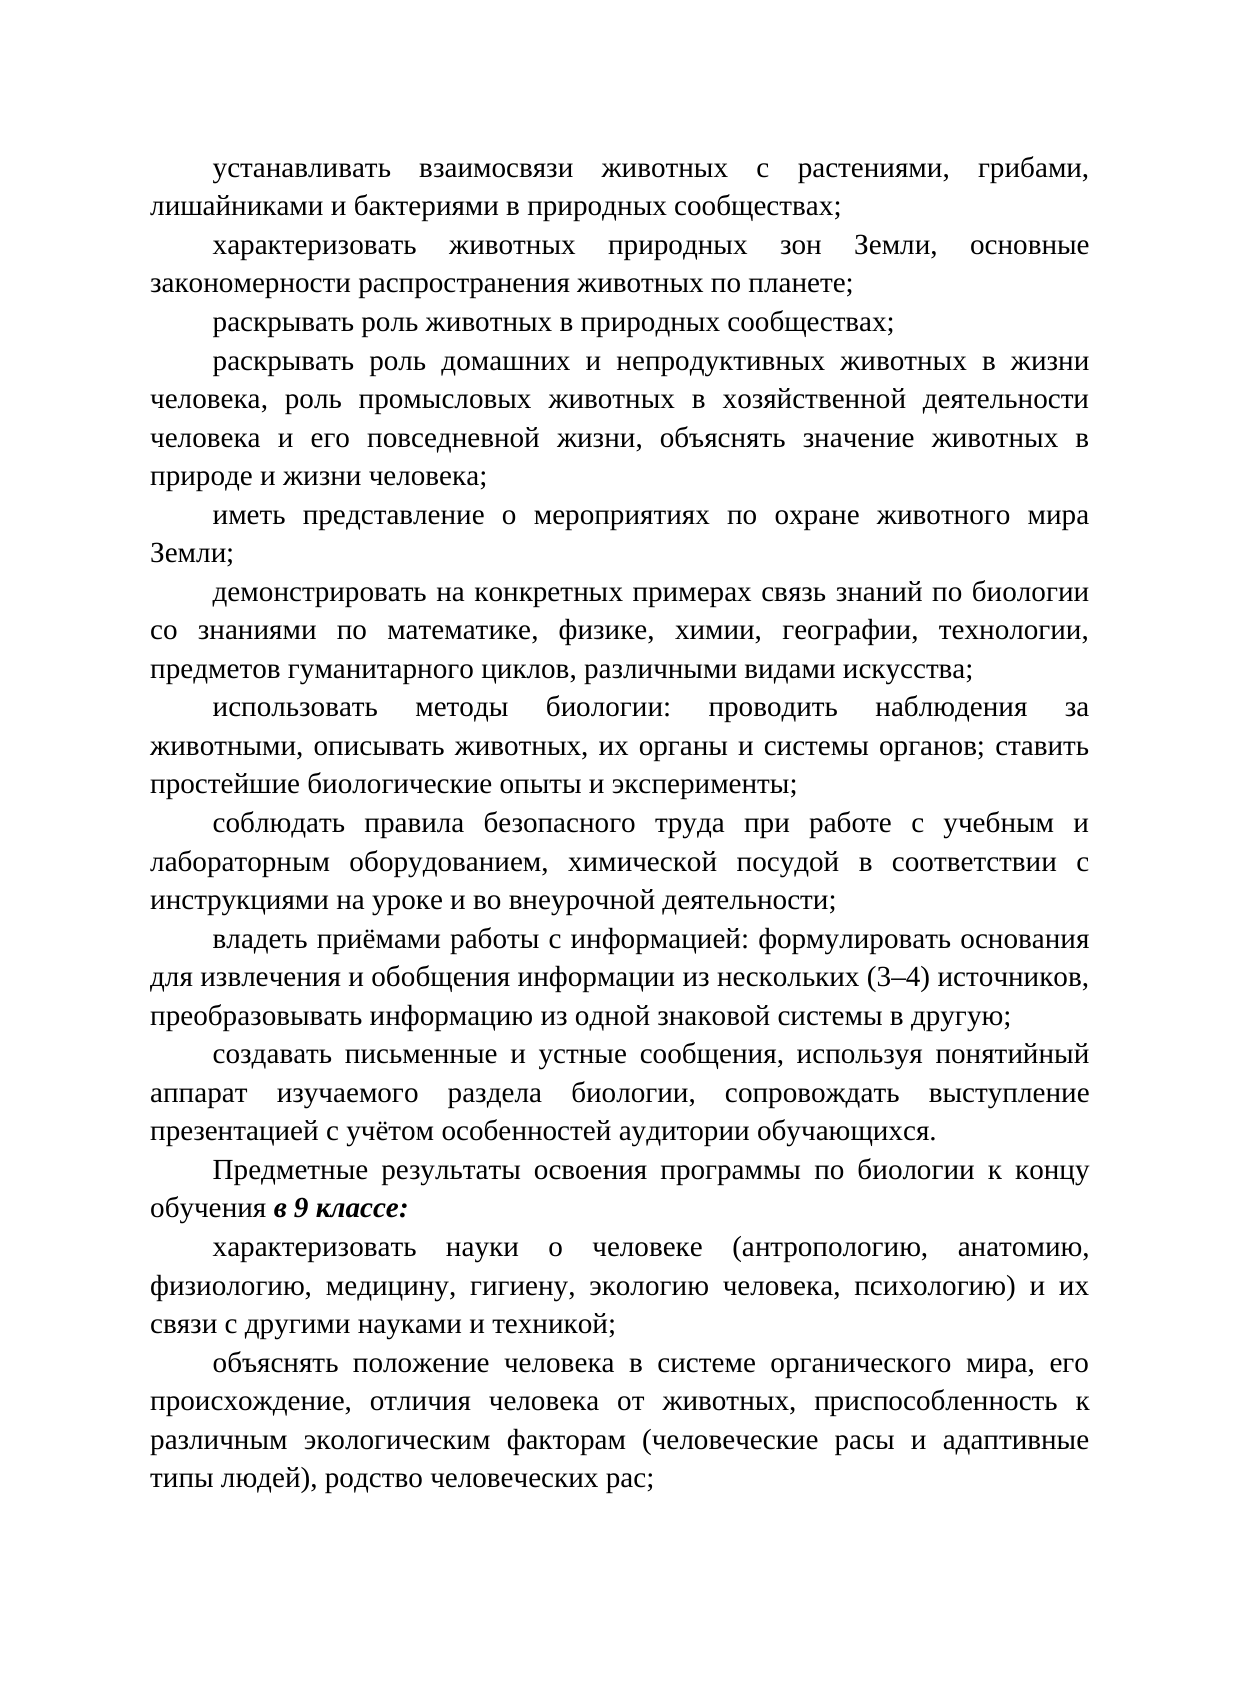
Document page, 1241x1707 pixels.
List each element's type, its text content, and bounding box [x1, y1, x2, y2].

text создавать письменные и устные сообщения, используя понятийный аппарат изучаемого раздела биологии, сопровождать выступление презентацией с учётом особенностей аудитории обучающихся. [150, 1036, 1090, 1147]
text Предметные результаты освоения программы по биологии к концу обучения в 9 классе: [150, 1152, 1090, 1224]
text характеризовать науки о человеке (антропологию, анатомию, физиологию, медицину, гигиену, экологию человека, психологию) и их связи с другими науками и техникой; [150, 1229, 1090, 1340]
text объяснять положение человека в системе органического мира, его происхождение, отличия человека от животных, приспособленность к различным экологическим факторам (человеческие расы и адаптивные типы людей), родство человеческих рас; [150, 1345, 1090, 1494]
text владеть приёмами работы с информацией: формулировать основания для извлечения и обобщения информации из нескольких (3–4) источников, преобразовывать информацию из одной знаковой системы в другую; [150, 921, 1090, 1031]
text устанавливать взаимосвязи животных с растениями, грибами, лишайниками и бактериями в природных сообществах; [150, 150, 1090, 222]
text соблюдать правила безопасного труда при работе с учебным и лабораторным оборудованием, химической посудой в соответствии с инструкциями на уроке и во внеурочной деятельности; [150, 805, 1090, 916]
text раскрывать роль животных в природных сообществах; [150, 304, 1090, 338]
text использовать методы биологии: проводить наблюдения за животными, описывать животных, их органы и системы органов; ставить простейшие биологические опыты и эксперименты; [150, 689, 1090, 800]
text раскрывать роль домашних и непродуктивных животных в жизни человека, роль промысловых животных в хозяйственной деятельности человека и его повседневной жизни, объяснять значение животных в природе и жизни человека; [150, 343, 1090, 492]
text иметь представление о мероприятиях по охране животного мира Земли; [150, 497, 1090, 569]
text характеризовать животных природных зон Земли, основные закономерности распространения животных по планете; [150, 227, 1090, 299]
text демонстрировать на конкретных примерах связь знаний по биологии со знаниями по математике, физике, химии, географии, технологии, предметов гуманитарного циклов, различными видами искусства; [150, 574, 1090, 684]
